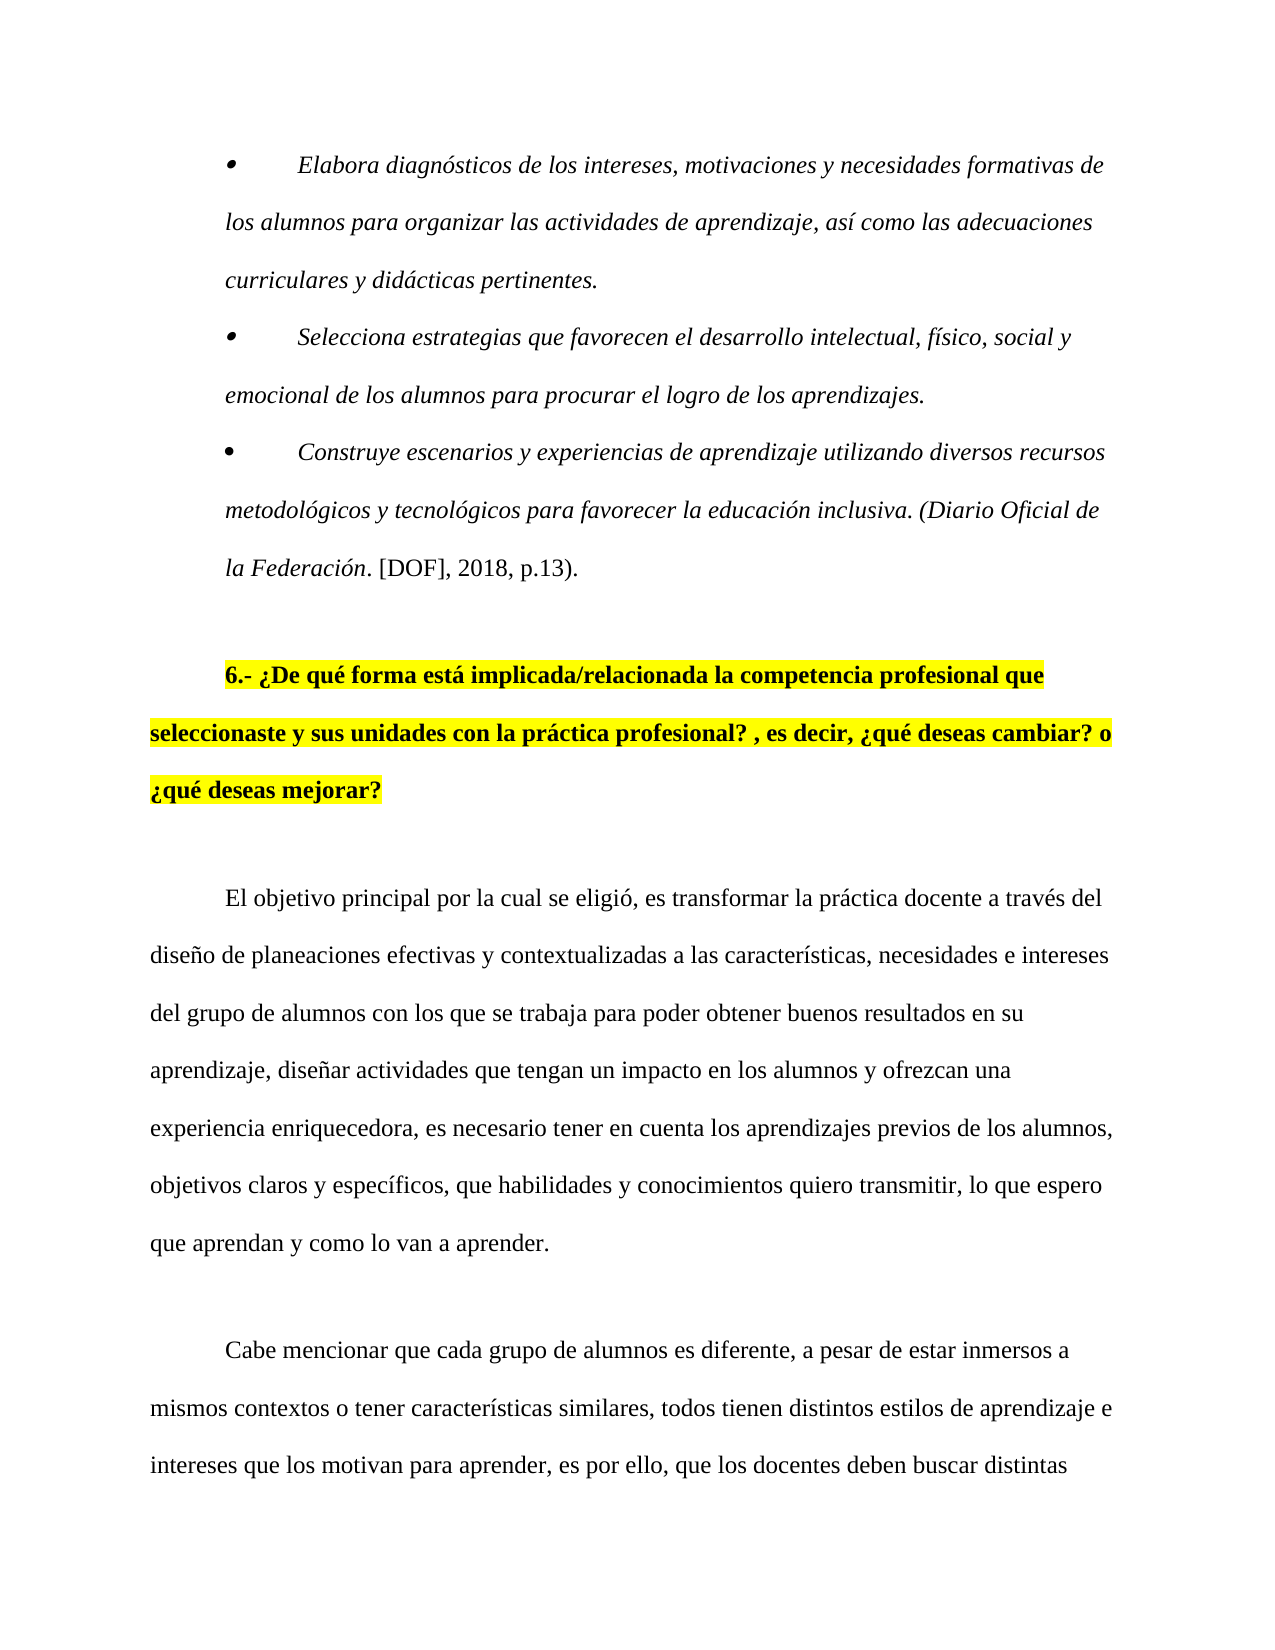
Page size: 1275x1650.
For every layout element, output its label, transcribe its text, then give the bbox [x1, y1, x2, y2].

text El objetivo principal por la cual se eligió, es transformar la práctica docente a través del diseño de planeaciones efectivas y contextualizadas a las características, necesidades e intereses del grupo de alumnos con los que se trabaja para poder obtener buenos resultados en su aprendizaje, diseñar actividades que tengan un impacto en los alumnos y ofrezcan una experiencia enriquecedora, es necesario tener en cuenta los aprendizajes previos de los alumnos, objetivos claros y específicos, que habilidades y conocimientos quiero transmitir, lo que espero que aprendan y como lo van a aprender. [150, 883, 1125, 1257]
list Selecciona estrategias que favorecen el desarrollo intelectual, físico, social y emocional de los alumnos para procurar el logro de los aprendizajes. [225, 322, 1125, 409]
text 6.- ¿De qué forma está implicada/relacionada la competencia profesional que seleccionaste y sus unidades con la práctica profesional? , es decir, ¿qué deseas cambiar? o ¿qué deseas mejorar? [150, 660, 1125, 804]
list Elabora diagnósticos de los intereses, motivaciones y necesidades formativas de los alumnos para organizar las actividades de aprendizaje, así como las adecuaciones curriculares y didácticas pertinentes. [225, 150, 1125, 294]
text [150, 1335, 1125, 1479]
list Construye escenarios y experiencias de aprendizaje utilizando diversos recursos metodológicos y tecnológicos para favorecer la educación inclusiva. (Diario Oficial de la Federación. [DOF], 2018, p.13). [225, 437, 1125, 582]
